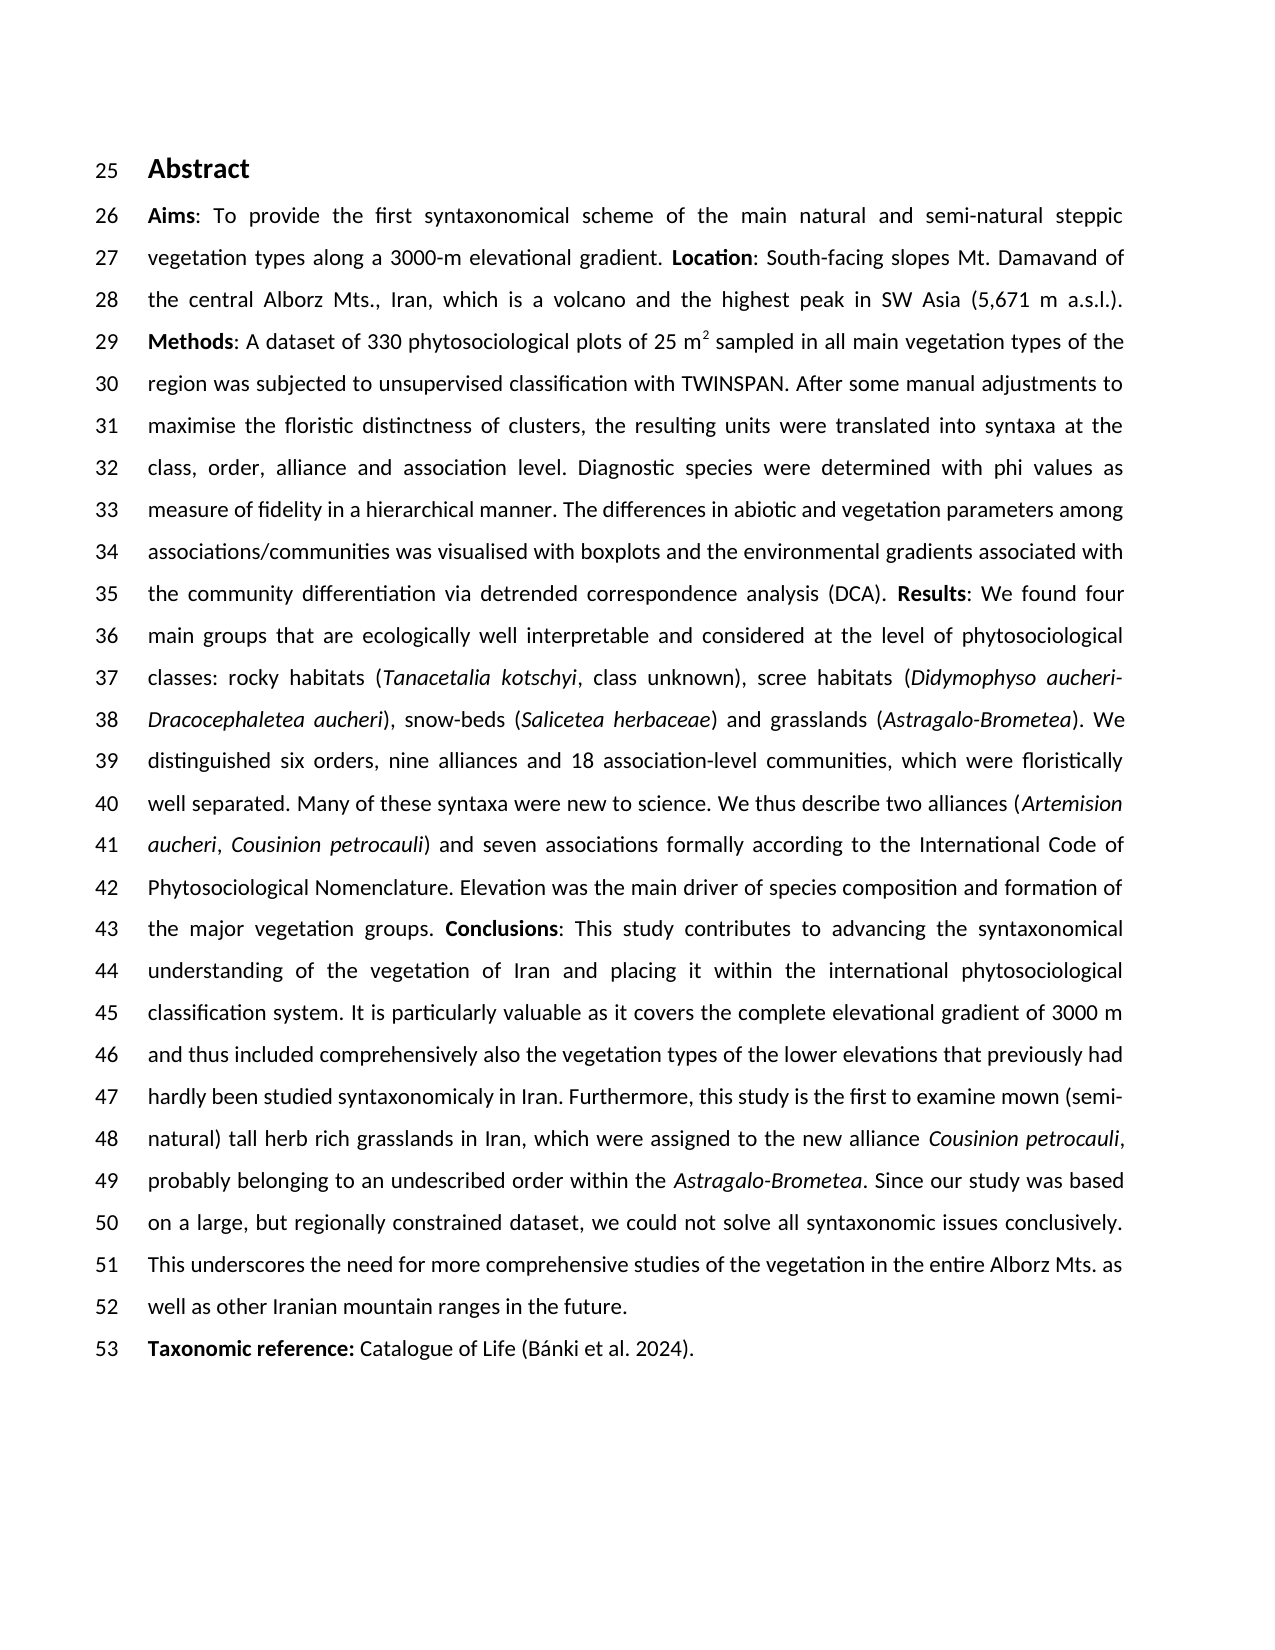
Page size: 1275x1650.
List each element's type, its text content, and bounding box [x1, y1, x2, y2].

subtitle Abstract [148, 150, 1125, 186]
text Aims: To provide the first syntaxonomical scheme of the main natural and semi-natural steppic vegetation types along a 3000-m elevational gradient. Location: South-facing slopes Mt. Damavand of the central Alborz Mts., Iran, which is a volcano and the highest peak in SW Asia (5,671 m a.s.l.). Methods: A dataset of 330 phytosociological plots of 25 m2 sampled in all main vegetation types of the region was subjected to unsupervised classification with TWINSPAN. After some manual adjustments to maximise the floristic distinctness of clusters, the resulting units were translated into syntaxa at the class, order, alliance and association level. Diagnostic species were determined with phi values as measure of fidelity in a hierarchical manner. The differences in abiotic and vegetation parameters among associations/communities was visualised with boxplots and the environmental gradients associated with the community differentiation via detrended correspondence analysis (DCA). Results: We found four main groups that are ecologically well interpretable and considered at the level of phytosociological classes: rocky habitats (Tanacetalia kotschyi, class unknown), scree habitats (Didymophyso aucheri-Dracocephaletea aucheri), snow-beds (Salicetea herbaceae) and grasslands (Astragalo-Brometea). We distinguished six orders, nine alliances and 18 association-level communities, which were floristically well separated. Many of these syntaxa were new to science. We thus describe two alliances (Artemision aucheri, Cousinion petrocauli) and seven associations formally according to the International Code of Phytosociological Nomenclature. Elevation was the main driver of species composition and formation of the major vegetation groups. Conclusions: This study contributes to advancing the syntaxonomical understanding of the vegetation of Iran and placing it within the international phytosociological classification system. It is particularly valuable as it covers the complete elevational gradient of 3000 m and thus included comprehensively also the vegetation types of the lower elevations that previously had hardly been studied syntaxonomicaly in Iran. Furthermore, this study is the first to examine mown (semi-natural) tall herb rich grasslands in Iran, which were assigned to the new alliance Cousinion petrocauli, probably belonging to an undescribed order within the Astragalo-Brometea. Since our study was based on a large, but regionally constrained dataset, we could not solve all syntaxonomic issues conclusively. This underscores the need for more comprehensive studies of the vegetation in the entire Alborz Mts. as well as other Iranian mountain ranges in the future. [148, 201, 1125, 1320]
text Taxonomic reference: Catalogue of Life (Bánki et al. 2024). [148, 1334, 1125, 1362]
